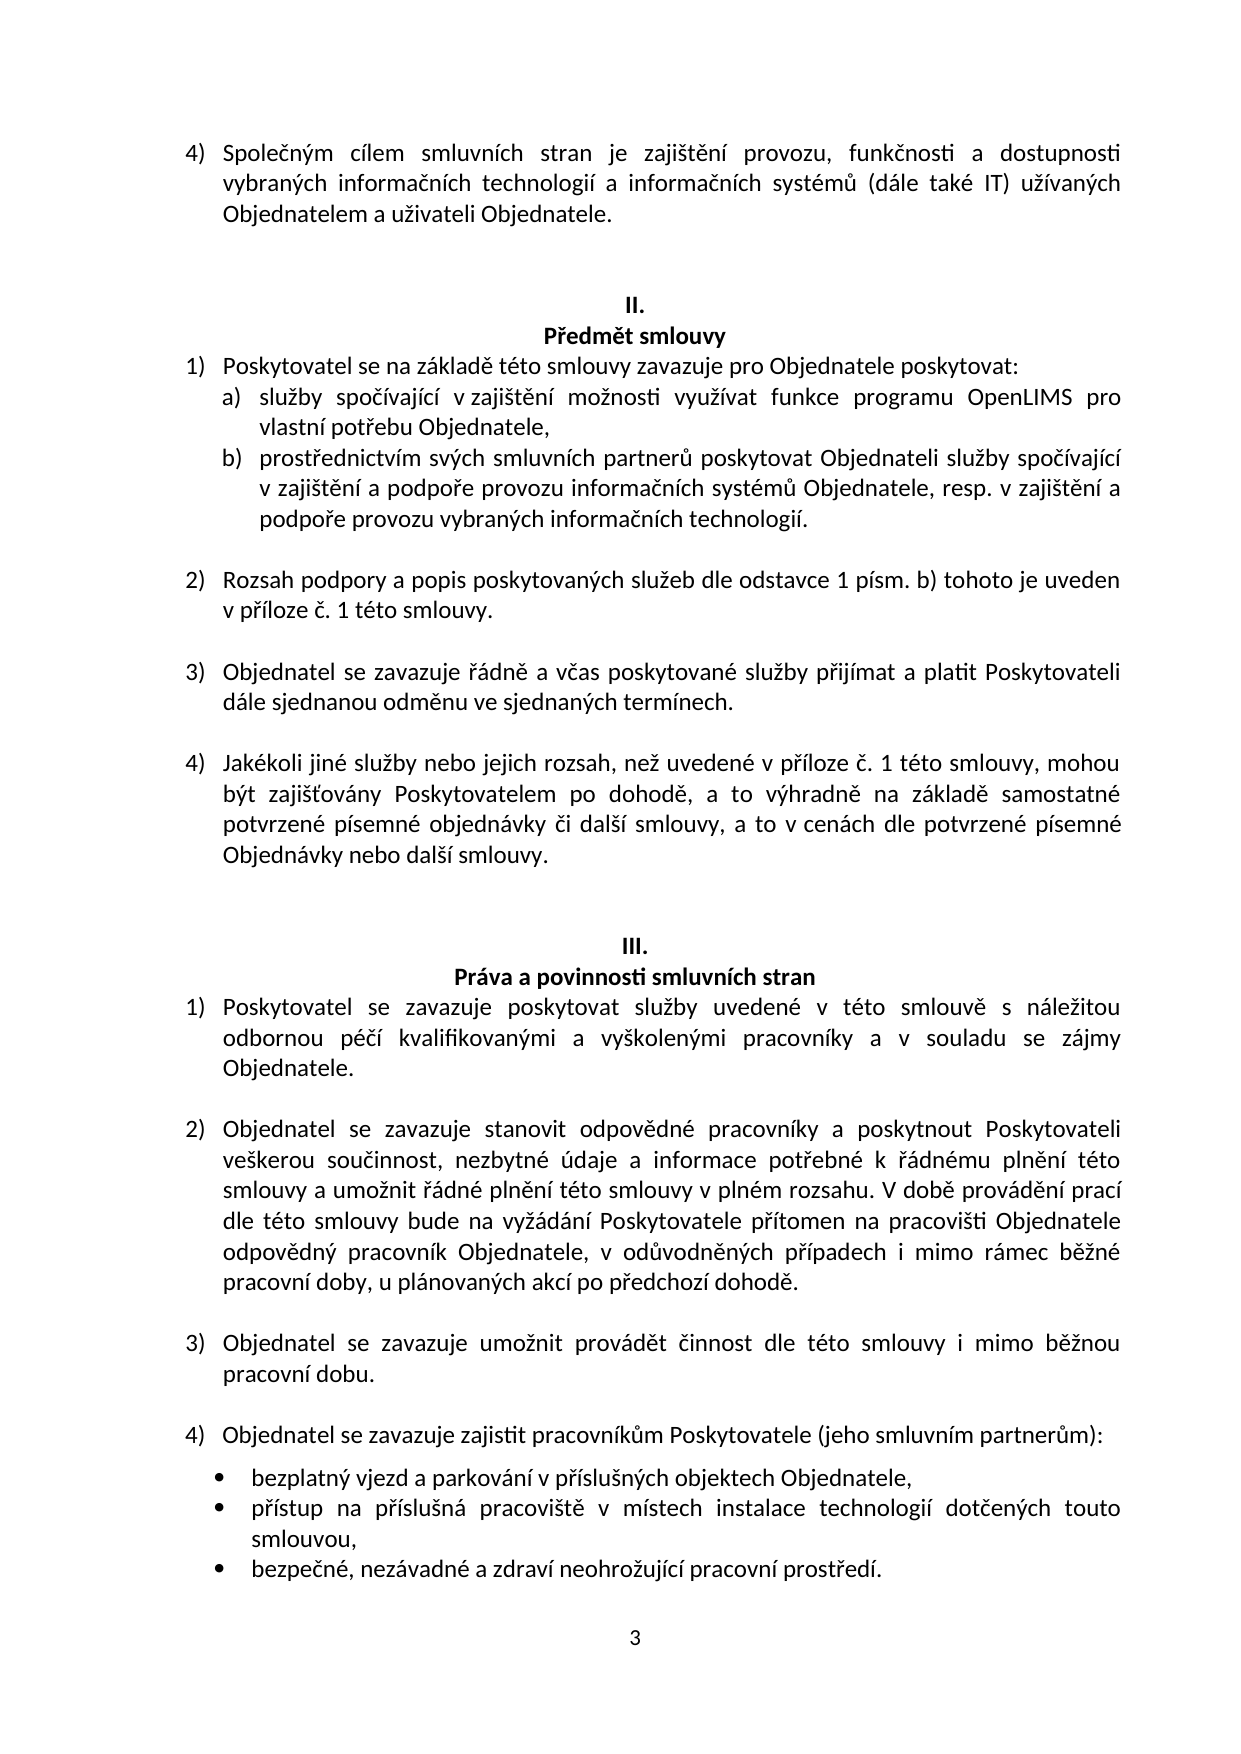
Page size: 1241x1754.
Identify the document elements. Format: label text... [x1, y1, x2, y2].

text Předmět smlouvy [148, 320, 1122, 351]
list Poskytovatel se zavazuje poskytovat služby uvedené v této smlouvě s náležitou odbornou péčí kvalifikovanými a vyškolenými pracovníky a v souladu se zájmy Objednatele. [185, 991, 1122, 1083]
list Objednatel se zavazuje umožnit provádět činnost dle této smlouvy i mimo běžnou pracovní dobu. [185, 1327, 1122, 1388]
list Objednatel se zavazuje řádně a včas poskytované služby přijímat a platit Poskytovateli dále sjednanou odměnu ve sjednaných termínech. [185, 656, 1122, 717]
list Společným cílem smluvních stran je zajištění provozu, funkčnosti a dostupnosti vybraných informačních technologií a informačních systémů (dále také IT) užívaných Objednatelem a uživateli Objednatele. [185, 137, 1122, 228]
list služby spočívající v zajištění možnosti využívat funkce programu OpenLIMS pro vlastní potřebu Objednatele, [222, 381, 1122, 442]
list bezpečné, nezávadné a zdraví neohrožující pracovní prostředí. [215, 1553, 1122, 1584]
list prostřednictvím svých smluvních partnerů poskytovat Objednateli služby spočívající v zajištění a podpoře provozu informačních systémů Objednatele, resp. v zajištění a podpoře provozu vybraných informačních technologií. [222, 442, 1122, 534]
list bezplatný vjezd a parkování v příslušných objektech Objednatele, [215, 1462, 1122, 1492]
text III. [148, 930, 1122, 961]
list Objednatel se zavazuje zajistit pracovníkům Poskytovatele (jeho smluvním partnerům): [185, 1419, 1122, 1449]
text Práva a povinnosti smluvních stran [148, 961, 1122, 991]
text II. [148, 289, 1122, 320]
list přístup na příslušná pracoviště v místech instalace technologií dotčených touto smlouvou, [215, 1492, 1122, 1553]
list Rozsah podpory a popis poskytovaných služeb dle odstavce 1 písm. b) tohoto je uveden v příloze č. 1 této smlouvy. [185, 564, 1122, 625]
list Jakékoli jiné služby nebo jejich rozsah, než uvedené v příloze č. 1 této smlouvy, mohou být zajišťovány Poskytovatelem po dohodě, a to výhradně na základě samostatné potvrzené písemné objednávky či další smlouvy, a to v cenách dle potvrzené písemné Objednávky nebo další smlouvy. [185, 747, 1122, 869]
list Poskytovatel se na základě této smlouvy zavazuje pro Objednatele poskytovat: [185, 351, 1122, 381]
list Objednatel se zavazuje stanovit odpovědné pracovníky a poskytnout Poskytovateli veškerou součinnost, nezbytné údaje a informace potřebné k řádnému plnění této smlouvy a umožnit řádné plnění této smlouvy v plném rozsahu. V době provádění prací dle této smlouvy bude na vyžádání Poskytovatele přítomen na pracovišti Objednatele odpovědný pracovník Objednatele, v odůvodněných případech i mimo rámec běžné pracovní doby, u plánovaných akcí po předchozí dohodě. [185, 1113, 1122, 1297]
